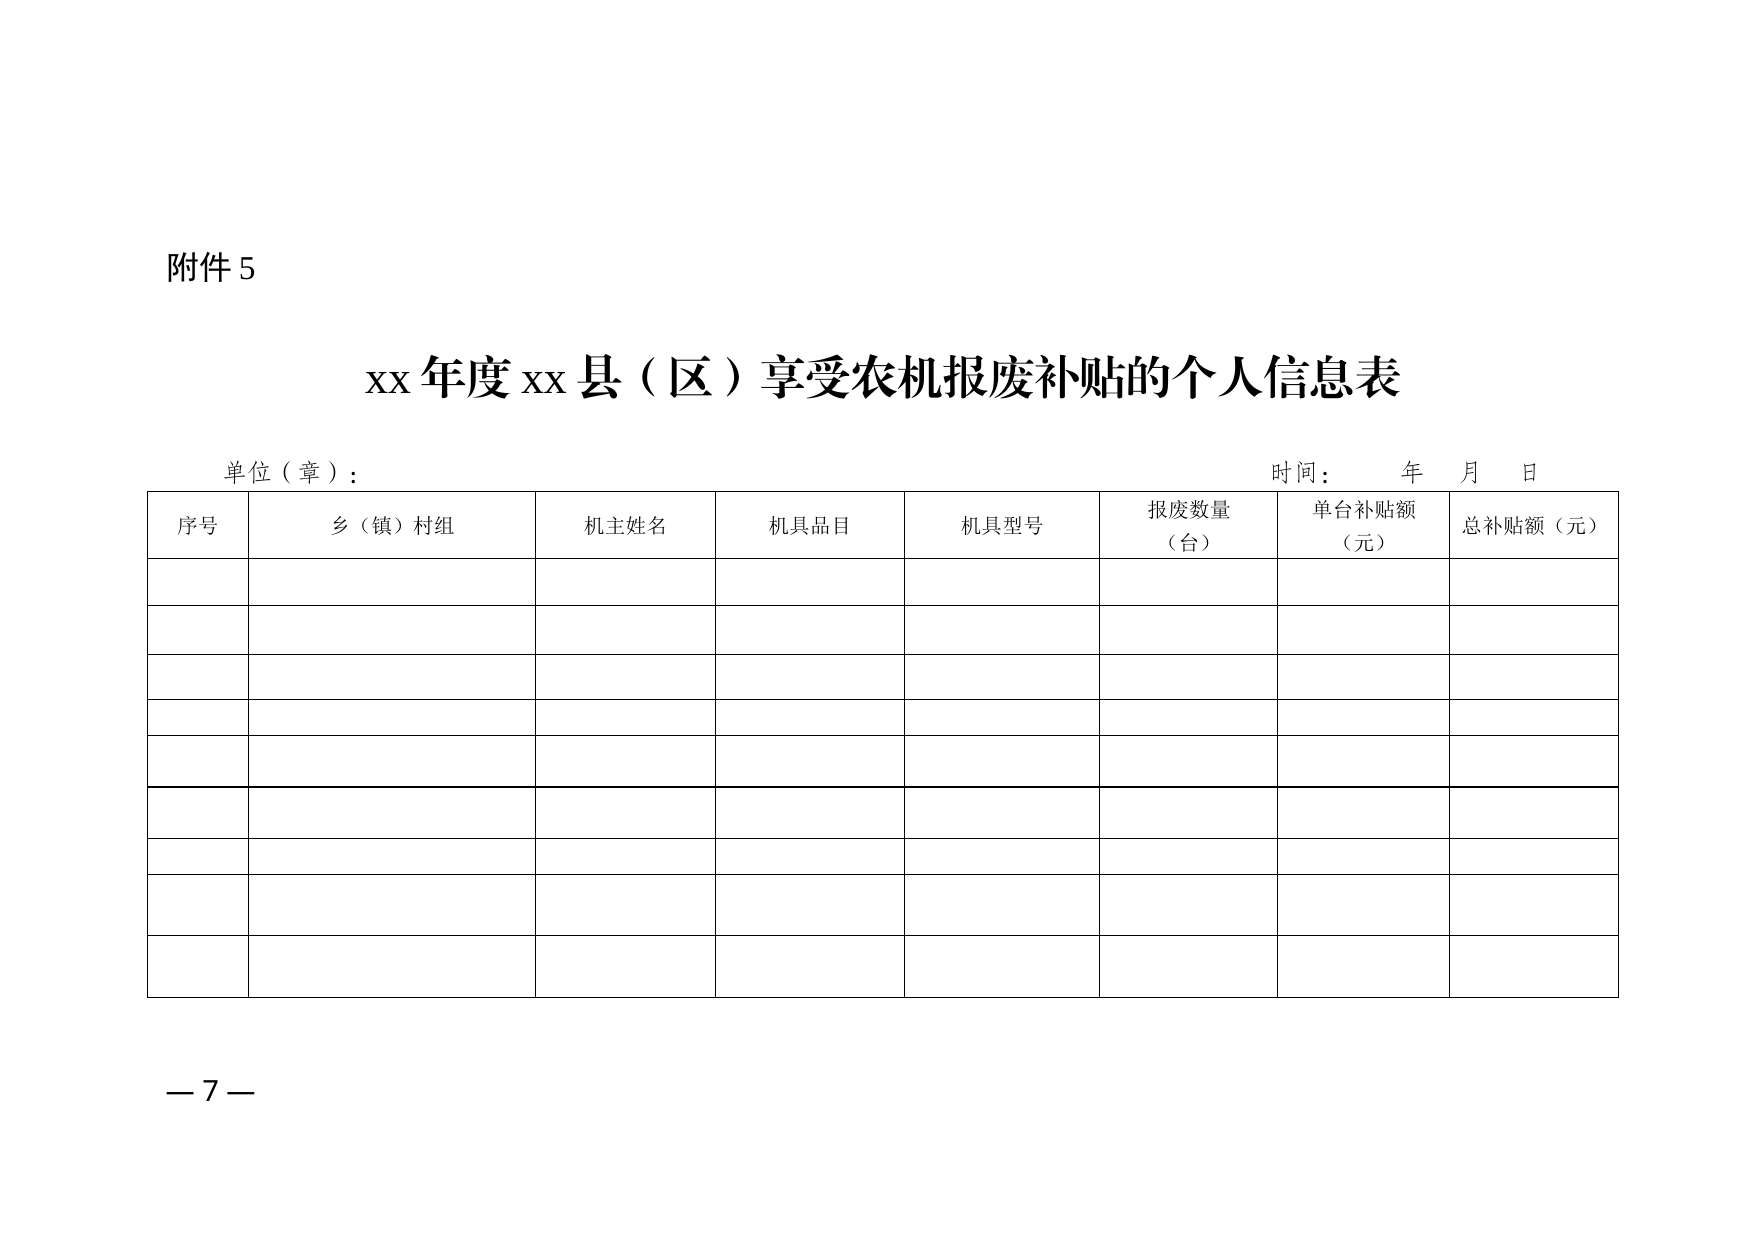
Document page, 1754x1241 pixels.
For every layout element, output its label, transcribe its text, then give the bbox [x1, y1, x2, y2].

table_header 总补贴额（元） [1450, 492, 1618, 558]
table_cell [905, 736, 1099, 786]
table_cell [249, 655, 535, 699]
table_header 序号 [148, 492, 248, 558]
table_cell [905, 559, 1099, 605]
table_cell [249, 788, 535, 838]
table_cell [1278, 606, 1449, 653]
table_cell [148, 788, 248, 838]
table_cell [249, 606, 535, 653]
table_cell [1278, 936, 1449, 997]
table_cell [148, 606, 248, 653]
table_cell [716, 606, 904, 653]
table_cell [1100, 655, 1277, 699]
table_cell [716, 788, 904, 838]
table_header 乡（镇）村组 [249, 492, 535, 558]
table_cell [905, 936, 1099, 997]
table_cell [905, 606, 1099, 653]
table_cell [1100, 788, 1277, 838]
table_cell [716, 875, 904, 935]
table_cell [1100, 875, 1277, 935]
table_cell [1278, 736, 1449, 786]
table_cell [536, 559, 715, 605]
table_cell [148, 839, 248, 874]
table_cell [249, 700, 535, 735]
table_cell [1278, 559, 1449, 605]
table_cell [1100, 839, 1277, 874]
table_cell [1278, 700, 1449, 735]
text 附件5 [165, 233, 1600, 299]
table_cell [1450, 700, 1618, 735]
table_cell [536, 655, 715, 699]
table_cell [905, 839, 1099, 874]
table_cell [716, 655, 904, 699]
table_header 机主姓名 [536, 492, 715, 558]
table_cell [1100, 700, 1277, 735]
table_cell [249, 875, 535, 935]
table_header 单台补贴额（元） [1278, 492, 1449, 558]
table_cell [536, 700, 715, 735]
table_cell [905, 700, 1099, 735]
table_cell [536, 736, 715, 786]
table_cell [1450, 736, 1618, 786]
table_header 机具品目 [716, 492, 904, 558]
table_cell [1278, 839, 1449, 874]
table_cell [1450, 839, 1618, 874]
table_cell [1100, 606, 1277, 653]
table_cell [148, 875, 248, 935]
table_cell [148, 700, 248, 735]
text xx年度xx县（区）享受农机报废补贴的个人信息表 [165, 345, 1600, 412]
table_cell [249, 559, 535, 605]
table_cell [148, 936, 248, 997]
table_cell [905, 655, 1099, 699]
table_header 机具型号 [905, 492, 1099, 558]
table_cell [148, 559, 248, 605]
table_cell [905, 788, 1099, 838]
table_cell [536, 875, 715, 935]
text 单位（章）： 时间： 年 月 日 [165, 457, 1600, 491]
table_cell [1100, 559, 1277, 605]
table_cell [716, 839, 904, 874]
table_cell [1450, 606, 1618, 653]
table_cell [249, 839, 535, 874]
table_cell [1450, 559, 1618, 605]
table_cell [1278, 788, 1449, 838]
table_cell [905, 875, 1099, 935]
table_cell [1450, 655, 1618, 699]
table_cell [1450, 788, 1618, 838]
table_cell [1100, 736, 1277, 786]
table_cell [536, 606, 715, 653]
table_cell [716, 936, 904, 997]
table_cell [148, 655, 248, 699]
table_cell [1450, 875, 1618, 935]
table_cell [249, 736, 535, 786]
table_cell [716, 700, 904, 735]
table_cell [148, 736, 248, 786]
table_cell [1100, 936, 1277, 997]
table_cell [1450, 936, 1618, 997]
table_cell [536, 936, 715, 997]
table_cell [1278, 875, 1449, 935]
table_cell [536, 839, 715, 874]
table_cell [716, 559, 904, 605]
table_cell [1278, 655, 1449, 699]
table_cell [249, 936, 535, 997]
table_header 报废数量 （台） [1100, 492, 1277, 558]
table_cell [536, 788, 715, 838]
table_cell [716, 736, 904, 786]
